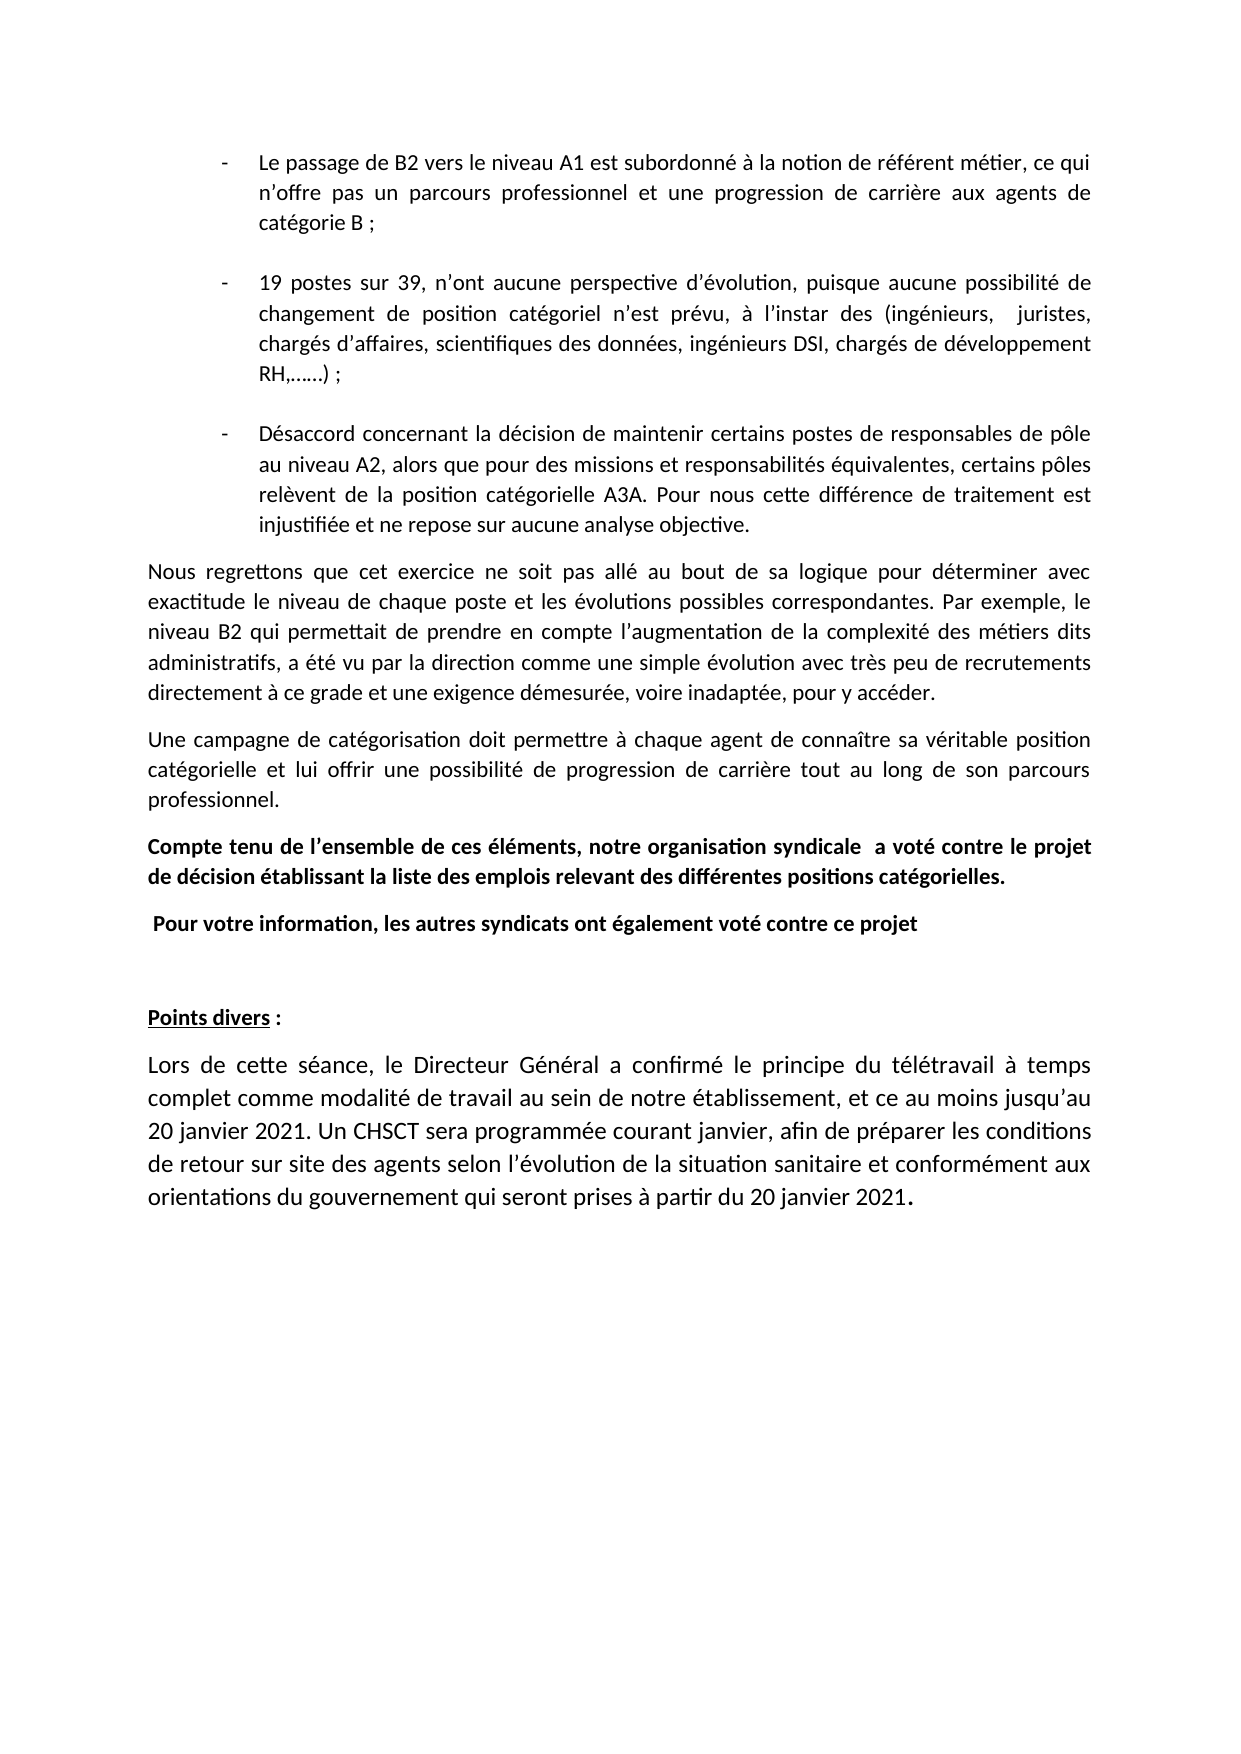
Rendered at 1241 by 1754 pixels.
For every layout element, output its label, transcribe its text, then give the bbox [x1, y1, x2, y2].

text Pour votre information, les autres syndicats ont également voté contre ce projet [148, 909, 1093, 937]
list 19 postes sur 39, n’ont aucune perspective d’évolution, puisque aucune possibilité de changement de position catégoriel n’est prévu, à l’instar des (ingénieurs, juristes, chargés d’affaires, scientifiques des données, ingénieurs DSI, chargés de développement RH,……) ; [221, 268, 1093, 387]
text Points divers : [148, 1003, 1093, 1031]
text Une campagne de catégorisation doit permettre à chaque agent de connaître sa véritable position catégorielle et lui offrir une possibilité de progression de carrière tout au long de son parcours professionnel. [148, 725, 1093, 813]
text Nous regrettons que cet exercice ne soit pas allé au bout de sa logique pour déterminer avec exactitude le niveau de chaque poste et les évolutions possibles correspondantes. Par exemple, le niveau B2 qui permettait de prendre en compte l’augmentation de la complexité des métiers dits administratifs, a été vu par la direction comme une simple évolution avec très peu de recrutements directement à ce grade et une exigence démesurée, voire inadaptée, pour y accéder. [148, 557, 1093, 706]
text Compte tenu de l’ensemble de ces éléments, notre organisation syndicale a voté contre le projet de décision établissant la liste des emplois relevant des différentes positions catégorielles. [148, 832, 1093, 890]
list Le passage de B2 vers le niveau A1 est subordonné à la notion de référent métier, ce qui n’offre pas un parcours professionnel et une progression de carrière aux agents de catégorie B ; [221, 148, 1093, 236]
list Désaccord concernant la décision de maintenir certains postes de responsables de pôle au niveau A2, alors que pour des missions et responsabilités équivalentes, certains pôles relèvent de la position catégorielle A3A. Pour nous cette différence de traitement est injustifiée et ne repose sur aucune analyse objective. [221, 419, 1093, 538]
text Lors de cette séance, le Directeur Général a confirmé le principe du télétravail à temps complet comme modalité de travail au sein de notre établissement, et ce au moins jusqu’au 20 janvier 2021. Un CHSCT sera programmée courant janvier, afin de préparer les conditions de retour sur site des agents selon l’évolution de la situation sanitaire et conformément aux orientations du gouvernement qui seront prises à partir du 20 janvier 2021. [148, 1050, 1093, 1212]
